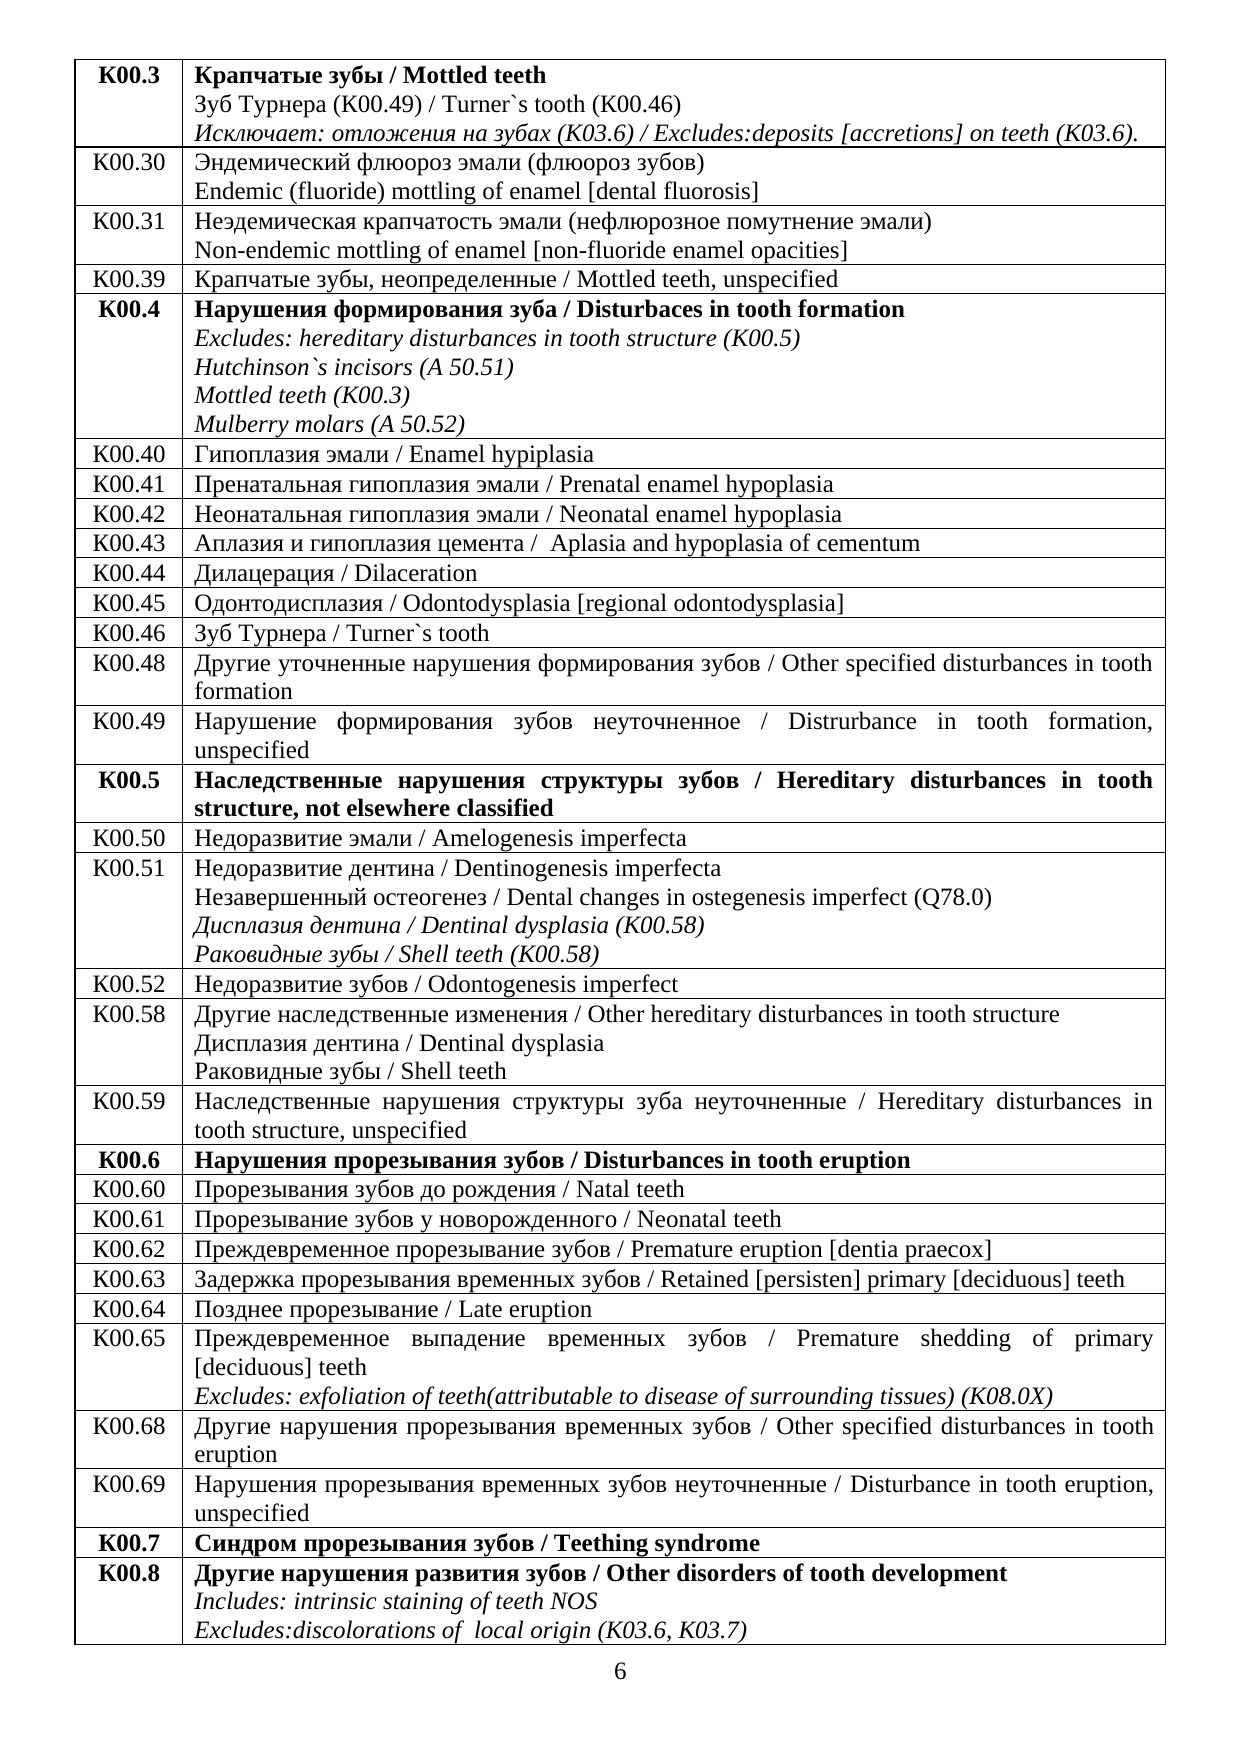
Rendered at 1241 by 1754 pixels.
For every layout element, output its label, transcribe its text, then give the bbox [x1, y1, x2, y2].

table_cell Эндемический флюороз эмали (флюороз зубов) Endemic (fluoride) mottling of enamel [dental fluorosis] [183, 148, 1165, 205]
table_cell Преждевременное выпадение временных зубов / Premature shedding of primary [deciduous] teeth Excludes: exfoliation of teeth(attributable to disease of surrounding tissues) (К08.0Х) [183, 1324, 1165, 1410]
table_cell Другие наследственные изменения / Other hereditary disturbances in tooth structure Дисплазия дентина / Dentinal dysplasia Раковидные зубы / Shell teeth [183, 999, 1165, 1085]
table_cell Нарушение формирования зубов неуточненное / Distrurbance in tooth formation, unspecified [183, 706, 1165, 764]
table_cell К00.46 [76, 618, 182, 647]
table_cell К00.7 [76, 1528, 182, 1557]
table_cell Наследственные нарушения структуры зубов / Hereditary disturbances in tooth structure, not elsewhere classified [183, 765, 1165, 822]
table_cell Преждевременное прорезывание зубов / Premature eruption [dentia praecox] [183, 1234, 1165, 1263]
table_cell Аплазия и гипоплазия цемента / Aplasia and hypoplasia of cementum [183, 529, 1165, 557]
table_cell Недоразвитие зубов / Odontogenesis imperfect [183, 969, 1165, 998]
table_cell К00.58 [76, 999, 182, 1085]
table_cell К00.45 [76, 588, 182, 617]
table_cell К00.59 [76, 1086, 182, 1144]
table_cell К00.62 [76, 1234, 182, 1263]
table_cell Другие нарушения развития зубов / Other disorders of tooth development Includes: intrinsic staining of teeth NOS Excludes:discolorations of local origin (К03.6, К03.7) [183, 1558, 1165, 1644]
table_cell Одонтодисплазия / Odontodysplasia [regional odontodysplasia] [183, 588, 1165, 617]
table_cell Нарушения прорезывания зубов / Disturbances in tooth eruption [183, 1145, 1165, 1173]
table_cell К00.39 [76, 265, 182, 293]
table_cell Гипоплазия эмали / Enamel hypiplasia [183, 439, 1165, 468]
table_cell Зуб Турнера / Turner`s tooth [183, 618, 1165, 647]
table_cell К00.5 [76, 765, 182, 822]
table_cell Неэдемическая крапчатость эмали (нефлюрозное помутнение эмали) Non-endemic mottling of enamel [non-fluoride enamel opacities] [183, 206, 1165, 263]
table_cell Неонатальная гипоплазия эмали / Neonatal enamel hypoplasia [183, 499, 1165, 527]
table_cell Синдром прорезывания зубов / Teething syndrome [183, 1528, 1165, 1557]
table_cell К00.63 [76, 1264, 182, 1293]
table_cell К00.50 [76, 823, 182, 852]
table_cell К00.42 [76, 499, 182, 527]
table_cell Дилацерация / Dilaceration [183, 558, 1165, 587]
table_cell К00.44 [76, 558, 182, 587]
table_cell К00.64 [76, 1294, 182, 1322]
table_cell Нарушения прорезывания временных зубов неуточненные / Disturbance in tooth eruption, unspecified [183, 1469, 1165, 1527]
table_cell Крапчатые зубы / Mottled teeth Зуб Турнера (К00.49) / Turner`s tooth (К00.46) Исключает: отложения на зубах (К03.6) / Excludes:deposits [accretions] on teeth (К03.6). [183, 60, 1165, 146]
table_cell К00.31 [76, 206, 182, 263]
table_cell Крапчатые зубы, неопределенные / Mottled teeth, unspecified [183, 265, 1165, 293]
table_cell К00.6 [76, 1145, 182, 1173]
table_cell Недоразвитие эмали / Amelogenesis imperfectа [183, 823, 1165, 852]
table_cell Позднее прорезывание / Late eruption [183, 1294, 1165, 1322]
table_cell К00.43 [76, 529, 182, 557]
table_cell К00.60 [76, 1175, 182, 1203]
table_cell К00.8 [76, 1558, 182, 1644]
table_cell Другие нарушения прорезывания временных зубов / Other specified disturbances in tooth eruption [183, 1411, 1165, 1468]
table_cell К00.52 [76, 969, 182, 998]
table_cell Прорезывание зубов у новорожденного / Neonatal teeth [183, 1204, 1165, 1233]
table_cell Пренатальная гипоплазия эмали / Prenatal enamel hypoplasia [183, 469, 1165, 498]
table_cell К00.69 [76, 1469, 182, 1527]
table_cell К00.40 [76, 439, 182, 468]
table_cell Задержка прорезывания временных зубов / Retained [persisten] primary [deciduous] teeth [183, 1264, 1165, 1293]
table_cell К00.48 [76, 648, 182, 705]
table_cell Недоразвитие дентина / Dentinogenesis imperfectа Незавершенный остеогенез / Dental changes in ostegenesis imperfect (Q78.0) Дисплазия дентина / Dentinal dysplasia (К00.58) Раковидные зубы / Shell teeth (К00.58) [183, 853, 1165, 968]
table_cell К00.65 [76, 1324, 182, 1410]
table_cell Нарушения формирования зуба / Disturbaces in tooth formation Excludes: hereditary disturbances in tooth structure (К00.5) Hutchinson`s incisors (А 50.51) Mottled teeth (К00.3) Mulberry molars (А 50.52) [183, 294, 1165, 438]
table_cell К00.41 [76, 469, 182, 498]
table_cell К00.51 [76, 853, 182, 968]
table_cell Наследственные нарушения структуры зуба неуточненные / Hereditary disturbances in tooth structure, unspecified [183, 1086, 1165, 1144]
table_cell Прорезывания зубов до рождения / Natal teeth [183, 1175, 1165, 1203]
table_cell К00.61 [76, 1204, 182, 1233]
table_cell К00.3 [76, 60, 182, 146]
table_cell К00.68 [76, 1411, 182, 1468]
table_cell Другие уточненные нарушения формирования зубов / Other specified disturbances in tooth formation [183, 648, 1165, 705]
table_cell К00.49 [76, 706, 182, 764]
table_cell К00.4 [76, 294, 182, 438]
table_cell К00.30 [76, 148, 182, 205]
